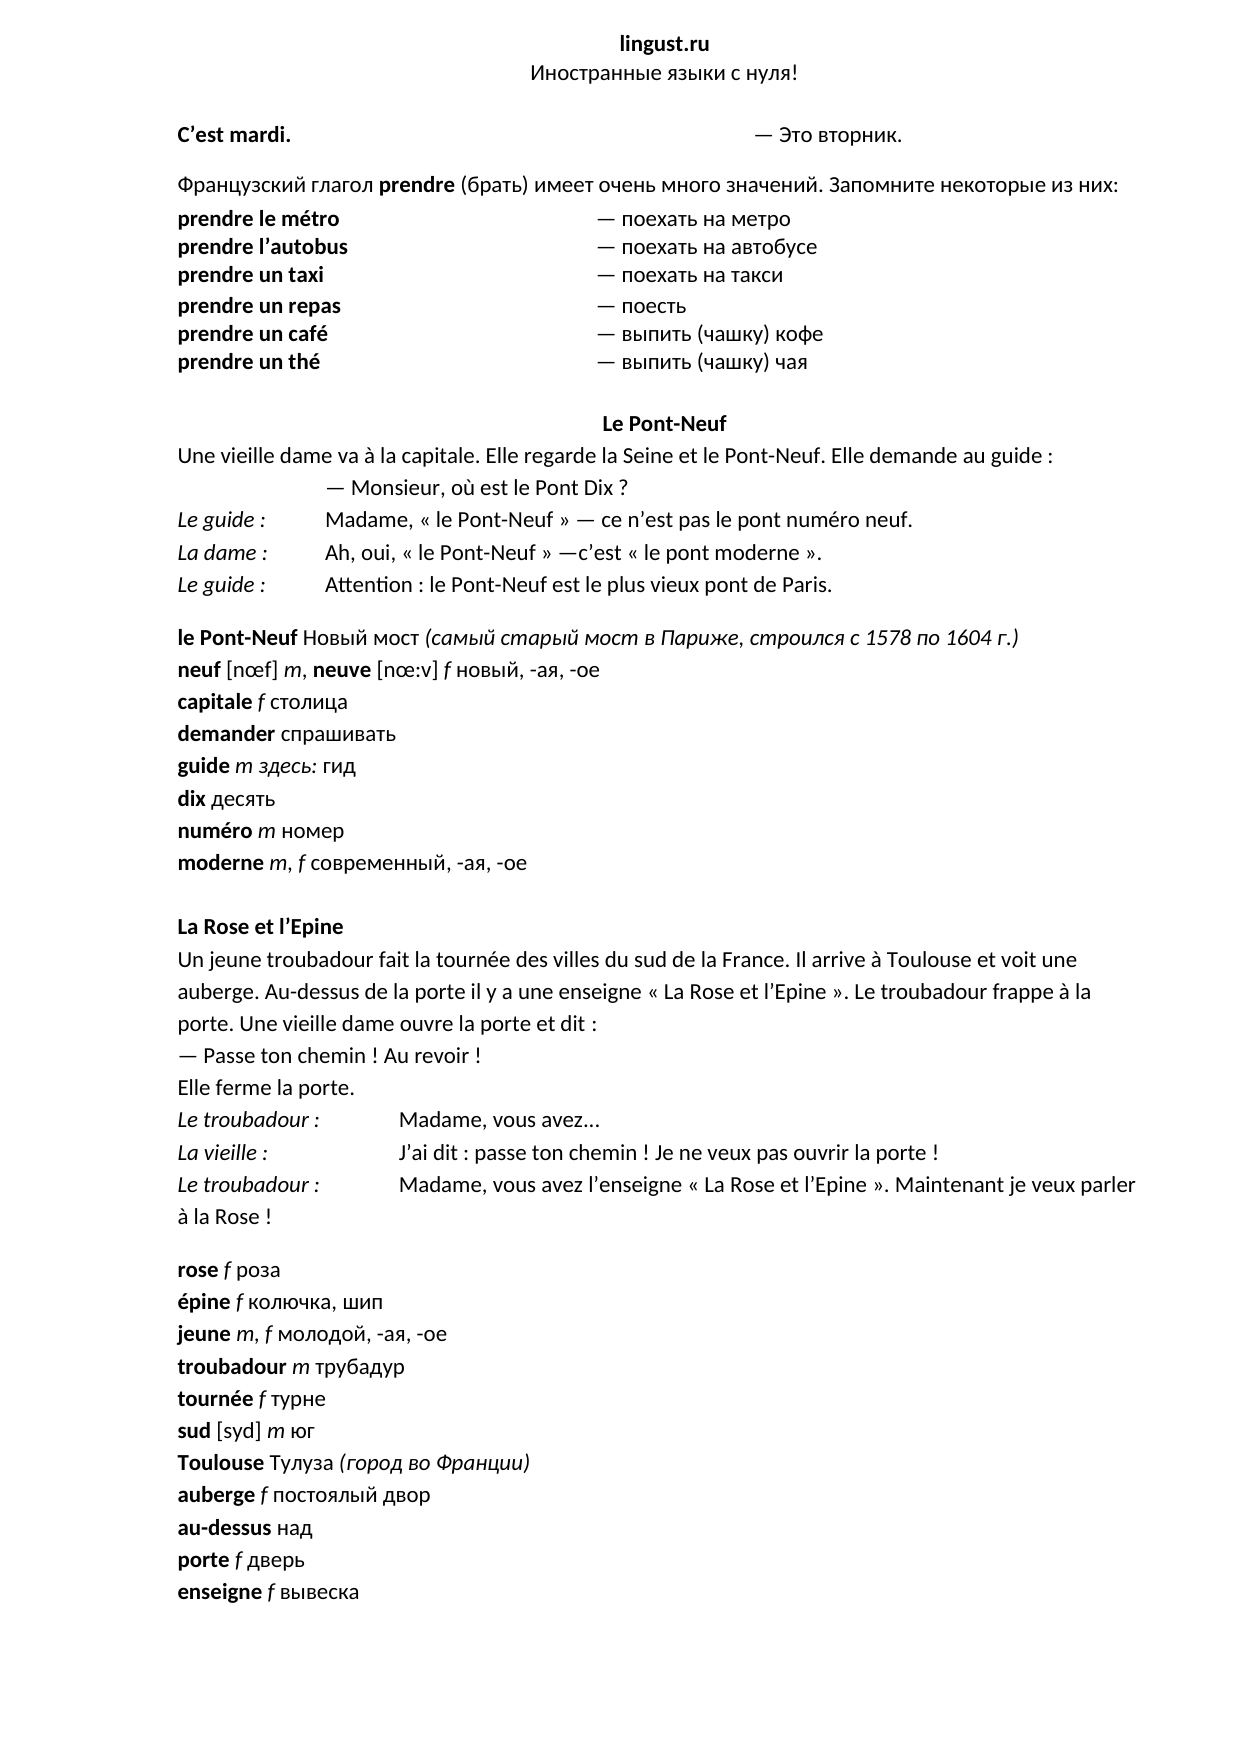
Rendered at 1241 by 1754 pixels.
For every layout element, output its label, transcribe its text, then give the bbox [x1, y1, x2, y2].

text La Rose et l’Epine [177, 912, 1152, 941]
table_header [176, 118, 752, 149]
text — Monsieur, où est le Pont Dix ? [251, 473, 1152, 501]
table_cell prendre un repas prendre un café prendre un thé [176, 290, 594, 377]
text Французский глагол prendre (брать) имеет очень много значений. Запомните некоторые из них: [177, 170, 1152, 198]
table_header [752, 118, 1150, 149]
table_header — поехать на метро — поехать на автобусе — поехать на такси [594, 202, 1150, 289]
text Le troubadour : Madame, vous avez l’enseigne « La Rose et l’Epine ». Maintenant je veux parler à la Rose ! [177, 1170, 1152, 1230]
table_header prendre le métro prendre l’autobus prendre un taxi [176, 202, 594, 289]
text le Pont-Neuf Новый мост (самый старый мост в Париже, строился с 1578 по 1604 г.) neuf [nœf] m, neuve [nœ:v] f новый, -ая, -ое capitale f столица demander спрашивать [177, 623, 1152, 747]
text Le guide : Madame, « le Pont-Neuf » — ce n’est pas le pont numéro neuf. [177, 505, 1152, 533]
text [177, 1513, 1152, 1605]
text guide m здесь: гид dix десять numéro m номер moderne m, f современный, -ая, -ое [177, 752, 1152, 876]
text Le troubadour : Madame, vous avez... [177, 1106, 1152, 1134]
table_cell — поесть — выпить (чашку) кофе — выпить (чашку) чая [594, 290, 1150, 377]
text La vieille : J’ai dit : passe ton chemin ! Je ne veux pas ouvrir la porte ! [177, 1138, 1152, 1166]
text rose f роза épine f колючка, шип jeune m, f молодой, -ая, -oe troubadour m трубадур tournée f турне sud [syd] m юг Toulouse Тулуза (город во Франции) auberge f постоялый двор [177, 1255, 1152, 1508]
text Une vieille dame va à la capitale. Elle regarde la Seine et le Pont-Neuf. Elle demande au guide : [177, 441, 1152, 469]
text La dame : Ah, oui, « le Pont-Neuf » —c’est « le pont moderne ». [177, 538, 1152, 566]
text Le Pont-Neuf [177, 409, 1152, 437]
text Le guide : Attention : le Pont-Neuf est le plus vieux pont de Paris. [177, 570, 1152, 598]
text Un jeune troubadour fait la tournée des villes du sud de la France. Il arrive à Toulouse et voit une auberge. Au-dessus de la porte il y a une enseigne « La Rose et l’Epine ». Le troubadour frappe à la porte. Une vieille dame ouvre la porte et dit : — Passe ton chemin ! Au revoir ! Elle ferme la porte. [177, 945, 1152, 1101]
